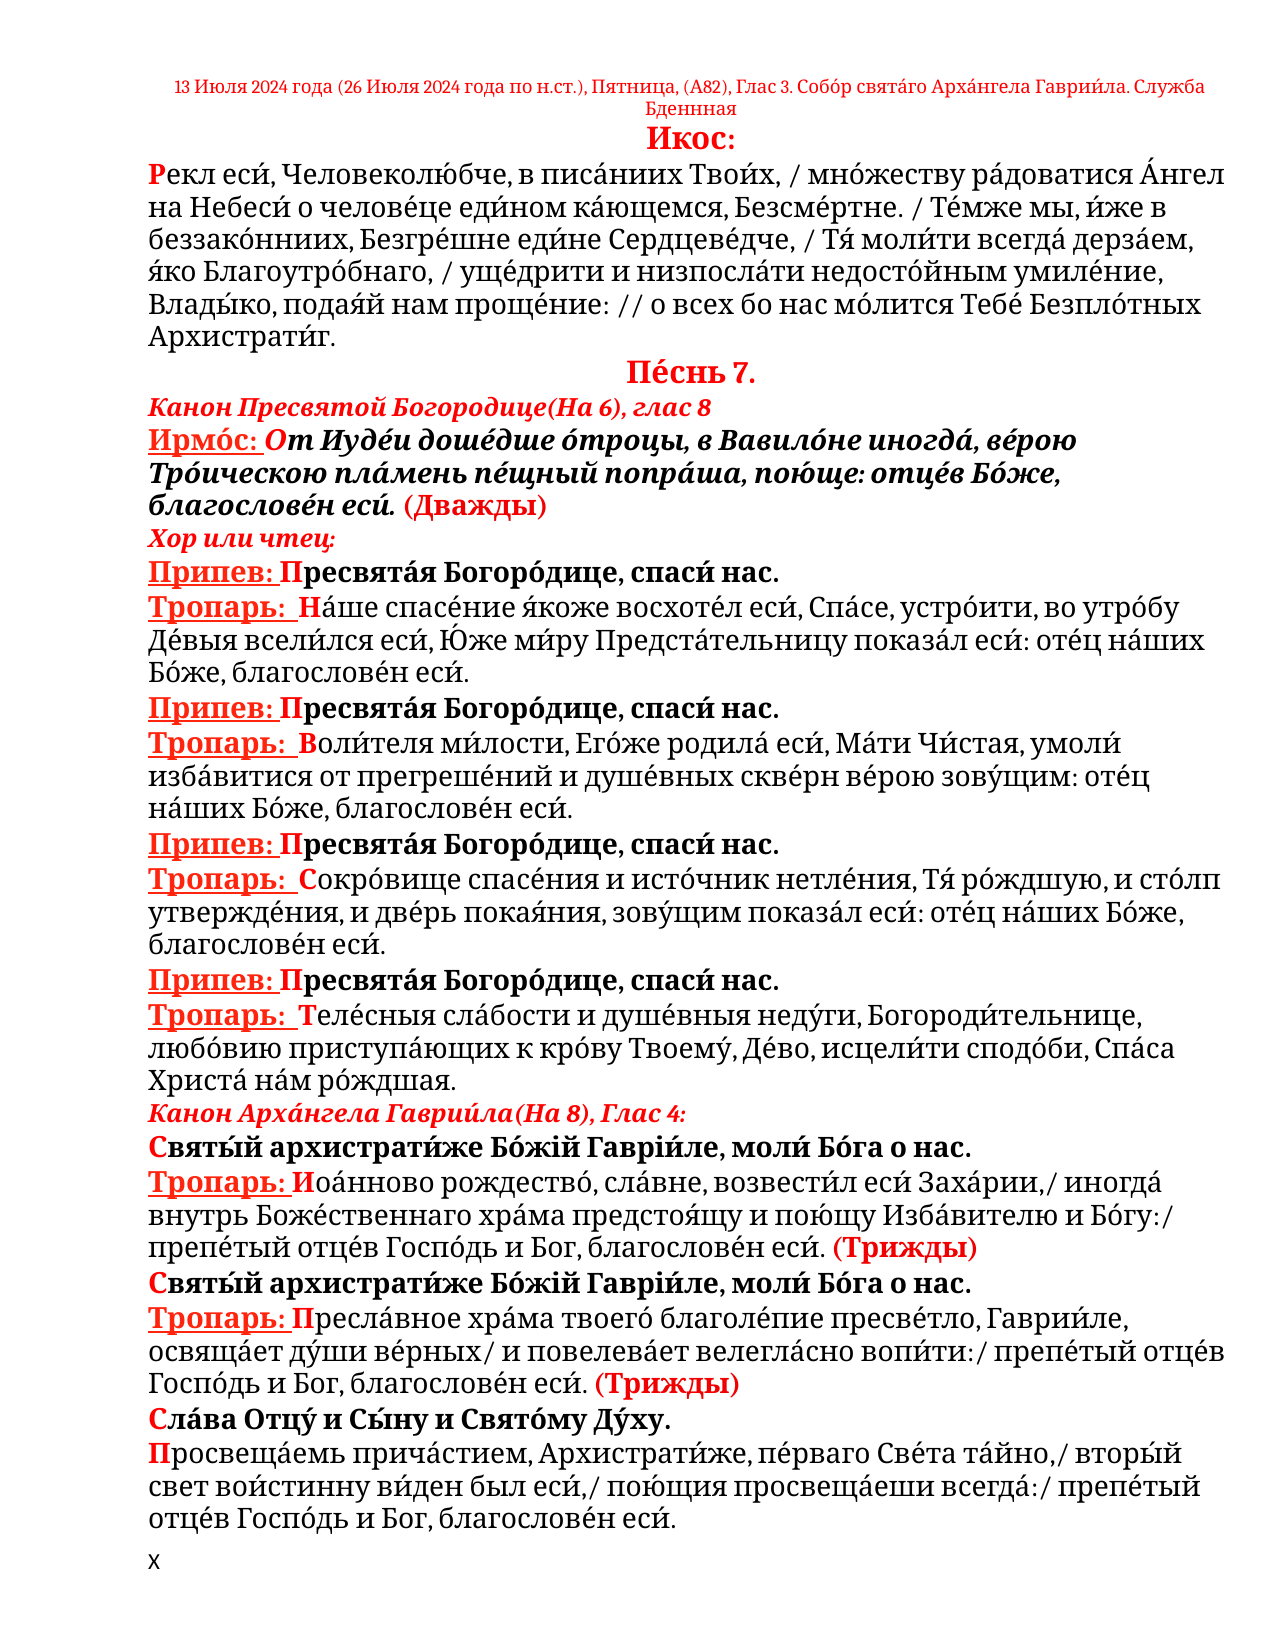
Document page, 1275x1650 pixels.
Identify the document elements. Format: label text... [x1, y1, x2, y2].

text Пе́снь 7. [148, 691, 1233, 727]
text Рекл еси́, Человеколю́бче, в писа́ниих Твои́х, / мно́жеству ра́доватися А́нгел на Небеси́ о челове́це еди́ном ка́ющемся, Безсме́ртне. / Те́мже мы, и́же в беззако́нниих, Безгре́шне еди́не Сердцеве́дче, / Тя́ моли́ти всегда́ дерза́ем, я́ко Благоутро́бнаго, / уще́дрити и низпосла́ти недосто́йным умиле́ние, Влады́ко, подая́й нам проще́ние: // о всех бо нас мо́лится Тебе́ Безпло́тных Архистрати́г. [148, 495, 1233, 689]
text Хор: Ами́нь. [148, 252, 1233, 286]
text Диа́кон: Пресвяту́ю, Пречи́стую, Преблагослове́нную, Сла́вную Влады́чицу на́шу Богоро́дицу и Присноде́ву Мари́ю, со все́ми святы́ми помяну́вше, са́ми себе́ и друг дру́га, и весь живо́т наш Христу́ Бо́гу предади́м. [148, 121, 1233, 167]
text Икос: [148, 457, 1233, 493]
text Тропарь: Теле́сныя сла́бости и душе́вныя неду́ги, Богороди́тельнице, любо́вию приступа́ющих к кро́ву Твоему́, Де́во, исцели́ти сподо́би, Спа́са Христа́ на́м ро́ждшая. [148, 1335, 1233, 1434]
text Припев: Пресвята́я Богоро́дице, спаси́ нас. [148, 1300, 1233, 1333]
text Канон Пресвятой Богородице(На 6), глас 8 [148, 729, 1233, 758]
text Тропарь: На́ше спасе́ние я́коже восхоте́л еси́, Спа́се, устро́ити, во утро́бу Де́выя всели́лся еси́, Ю́же ми́ру Предста́тельницу показа́л еси́: оте́ц на́ших Бо́же, благослове́н еси́. [148, 927, 1233, 1026]
text Припев: Пресвята́я Богоро́дице, спаси́ нас. [148, 1028, 1233, 1061]
text Ирмо́с: От Иуде́и доше́дше о́троцы, в Вавило́не иногда́, ве́рою Тро́ическою пла́мень пе́щный попра́ша, пою́ще: отце́в Бо́же, благослове́н еси́. (Дважды) [148, 760, 1233, 859]
text Тропарь: Воли́теля ми́лости, Его́же родила́ еси́, Ма́ти Чи́стая, умоли́ изба́витися от прегреше́ний и душе́вных скве́рн ве́рою зову́щим: оте́ц на́ших Бо́же, благослове́н еси́. [148, 1063, 1233, 1162]
text Святы́й архистрати́же Бо́жій Гавріи́ле, моли́ Бо́га о нас. [148, 1467, 1233, 1500]
text Канон Арха́нгела Гаврии́ла(На 8), Глас 4: [148, 1436, 1233, 1464]
text Хор: Тебе́, Го́споди. [148, 169, 1233, 202]
text Хор: Архистрати́же Бо́жий, служи́телю Боже́ственныя сла́вы, / А́нгелов нача́льниче и челове́ков наста́вниче, / поле́зное нам проси́ и ве́лию ми́лость, // я́ко Безпло́тных Архистрати́г. [148, 357, 1233, 455]
text Припев: Пресвята́я Богоро́дице, спаси́ нас. [148, 892, 1233, 925]
text Иере́й: Ты бо еси́ Ца́рь ми́ра и Спас душ на́ших, и Тебе́ сла́ву воссыла́ем, Отцу́ и Сы́ну и Свято́му Ду́ху, ны́не и при́сно и во ве́ки веко́в. [148, 204, 1233, 250]
text Припев: Пресвята́я Богоро́дице, спаси́ нас. [148, 1164, 1233, 1197]
text Хор или чтец: [148, 861, 1233, 889]
text Кондак Арха́нгела Гаврии́ла, Глас 2: [148, 288, 1233, 324]
text Тропарь: Сокро́вище спасе́ния и исто́чник нетле́ния, Тя́ ро́ждшую, и сто́лп утвержде́ния, и две́рь покая́ния, зову́щим показа́л еси́: оте́ц на́ших Бо́же, благослове́н еси́. [148, 1199, 1233, 1298]
text Подо́бенъ: Тве́рдыя: [148, 326, 1233, 354]
